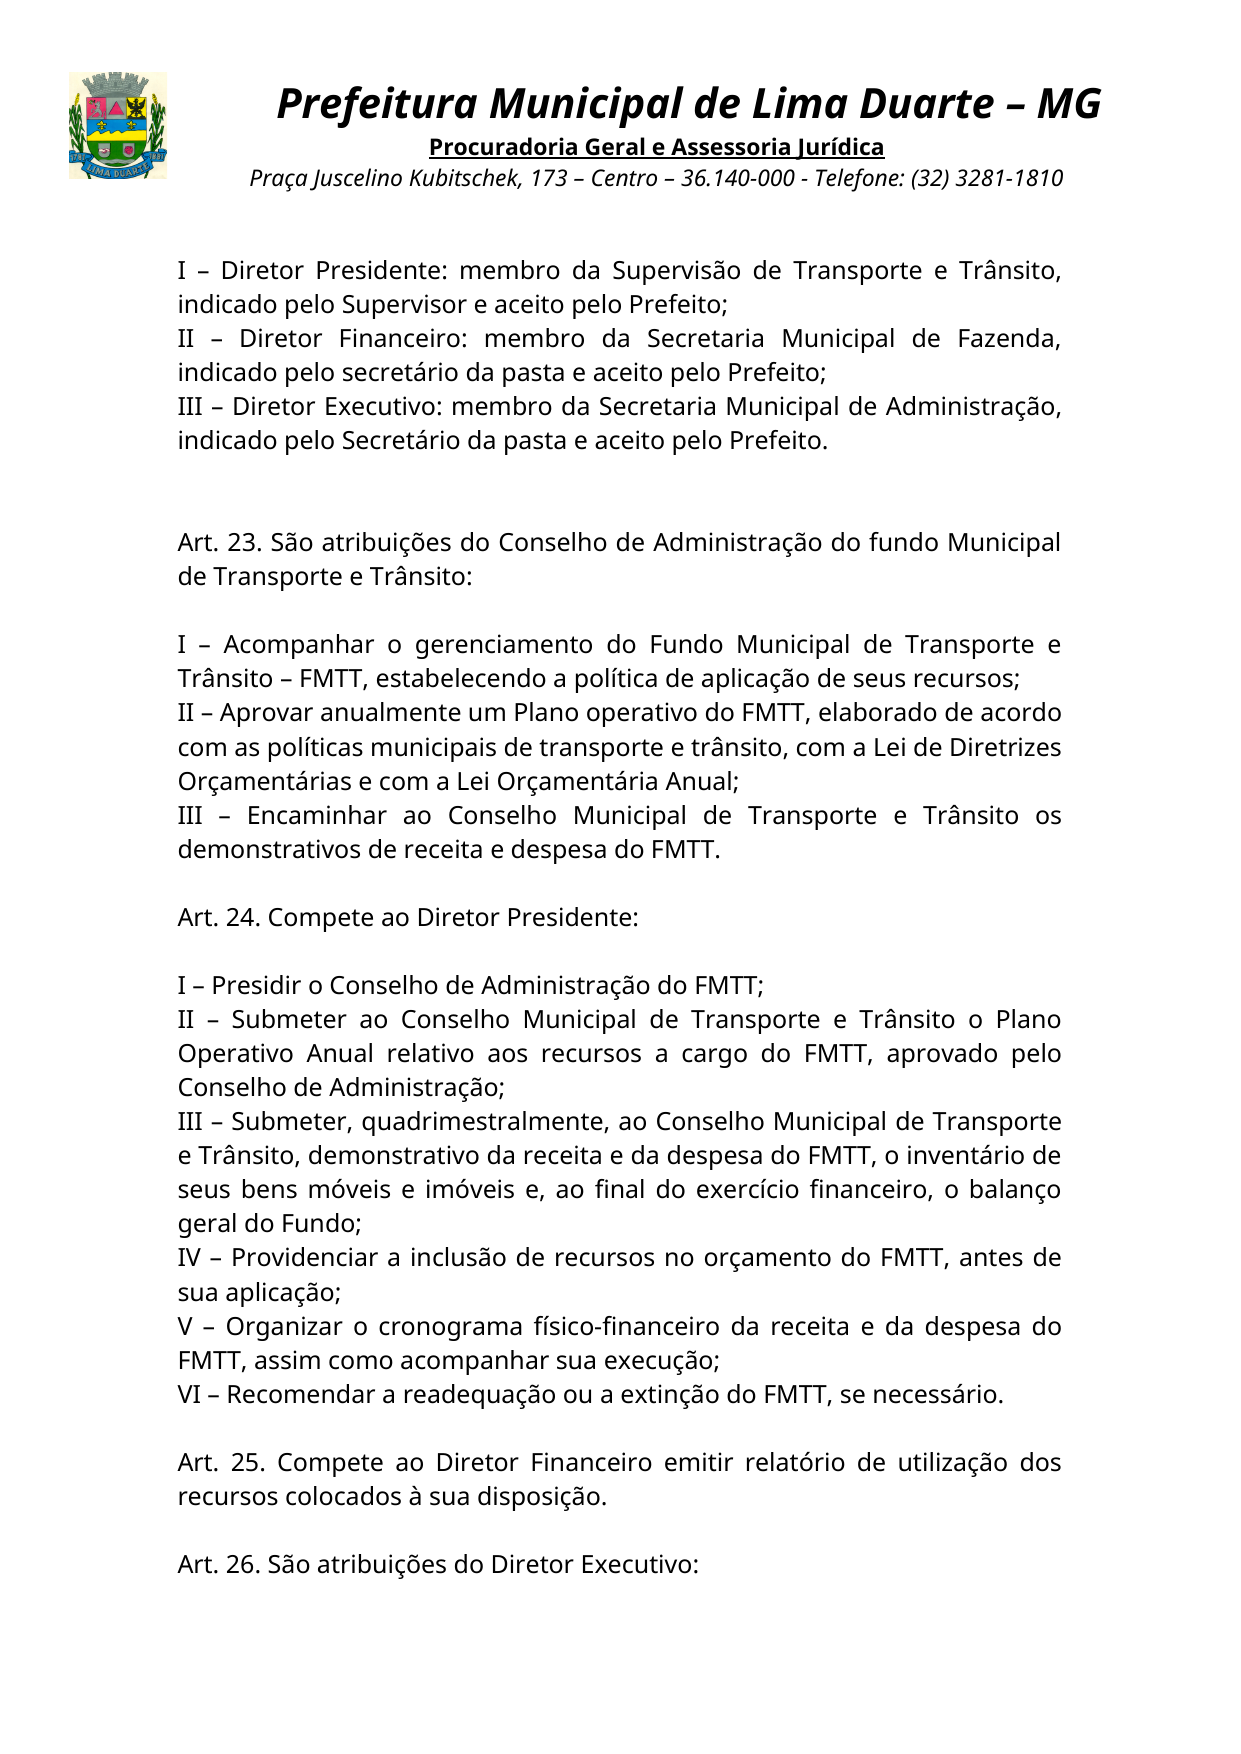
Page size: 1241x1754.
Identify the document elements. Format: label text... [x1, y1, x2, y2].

text II – Diretor Financeiro: membro da Secretaria Municipal de Fazenda, indicado pelo secretário da pasta e aceito pelo Prefeito; [177, 320, 1063, 388]
text III – Submeter, quadrimestralmente, ao Conselho Municipal de Transporte e Trânsito, demonstrativo da receita e da despesa do FMTT, o inventário de seus bens móveis e imóveis e, ao final do exercício financeiro, o balanço geral do Fundo; [177, 1104, 1063, 1240]
text IV – Providenciar a inclusão de recursos no orçamento do FMTT, antes de sua aplicação; [177, 1240, 1063, 1308]
text III – Encaminhar ao Conselho Municipal de Transporte e Trânsito os demonstrativos de receita e despesa do FMTT. [177, 797, 1063, 865]
text Art. 23. São atribuições do Conselho de Administração do fundo Municipal de Transporte e Trânsito: [177, 525, 1063, 593]
text II – Aprovar anualmente um Plano operativo do FMTT, elaborado de acordo com as políticas municipais de transporte e trânsito, com a Lei de Diretrizes Orçamentárias e com a Lei Orçamentária Anual; [177, 695, 1063, 797]
text Art. 25. Compete ao Diretor Financeiro emitir relatório de utilização dos recursos colocados à sua disposição. [177, 1444, 1063, 1513]
text I – Acompanhar o gerenciamento do Fundo Municipal de Transporte e Trânsito – FMTT, estabelecendo a política de aplicação de seus recursos; [177, 627, 1063, 695]
text I – Diretor Presidente: membro da Supervisão de Transporte e Trânsito, indicado pelo Supervisor e aceito pelo Prefeito; [177, 252, 1063, 320]
text V – Organizar o cronograma físico-financeiro da receita e da despesa do FMTT, assim como acompanhar sua execução; [177, 1308, 1063, 1376]
text II – Submeter ao Conselho Municipal de Transporte e Trânsito o Plano Operativo Anual relativo aos recursos a cargo do FMTT, aprovado pelo Conselho de Administração; [177, 1002, 1063, 1104]
text III – Diretor Executivo: membro da Secretaria Municipal de Administração, indicado pelo Secretário da pasta e aceito pelo Prefeito. [177, 388, 1063, 457]
text I – Presidir o Conselho de Administração do FMTT; [177, 968, 1063, 1002]
picture [69, 72, 168, 179]
text Art. 24. Compete ao Diretor Presidente: [177, 899, 1063, 933]
text VI – Recomendar a readequação ou a extinção do FMTT, se necessário. [177, 1376, 1063, 1410]
text Art. 26. São atribuições do Diretor Executivo: [177, 1547, 1063, 1581]
